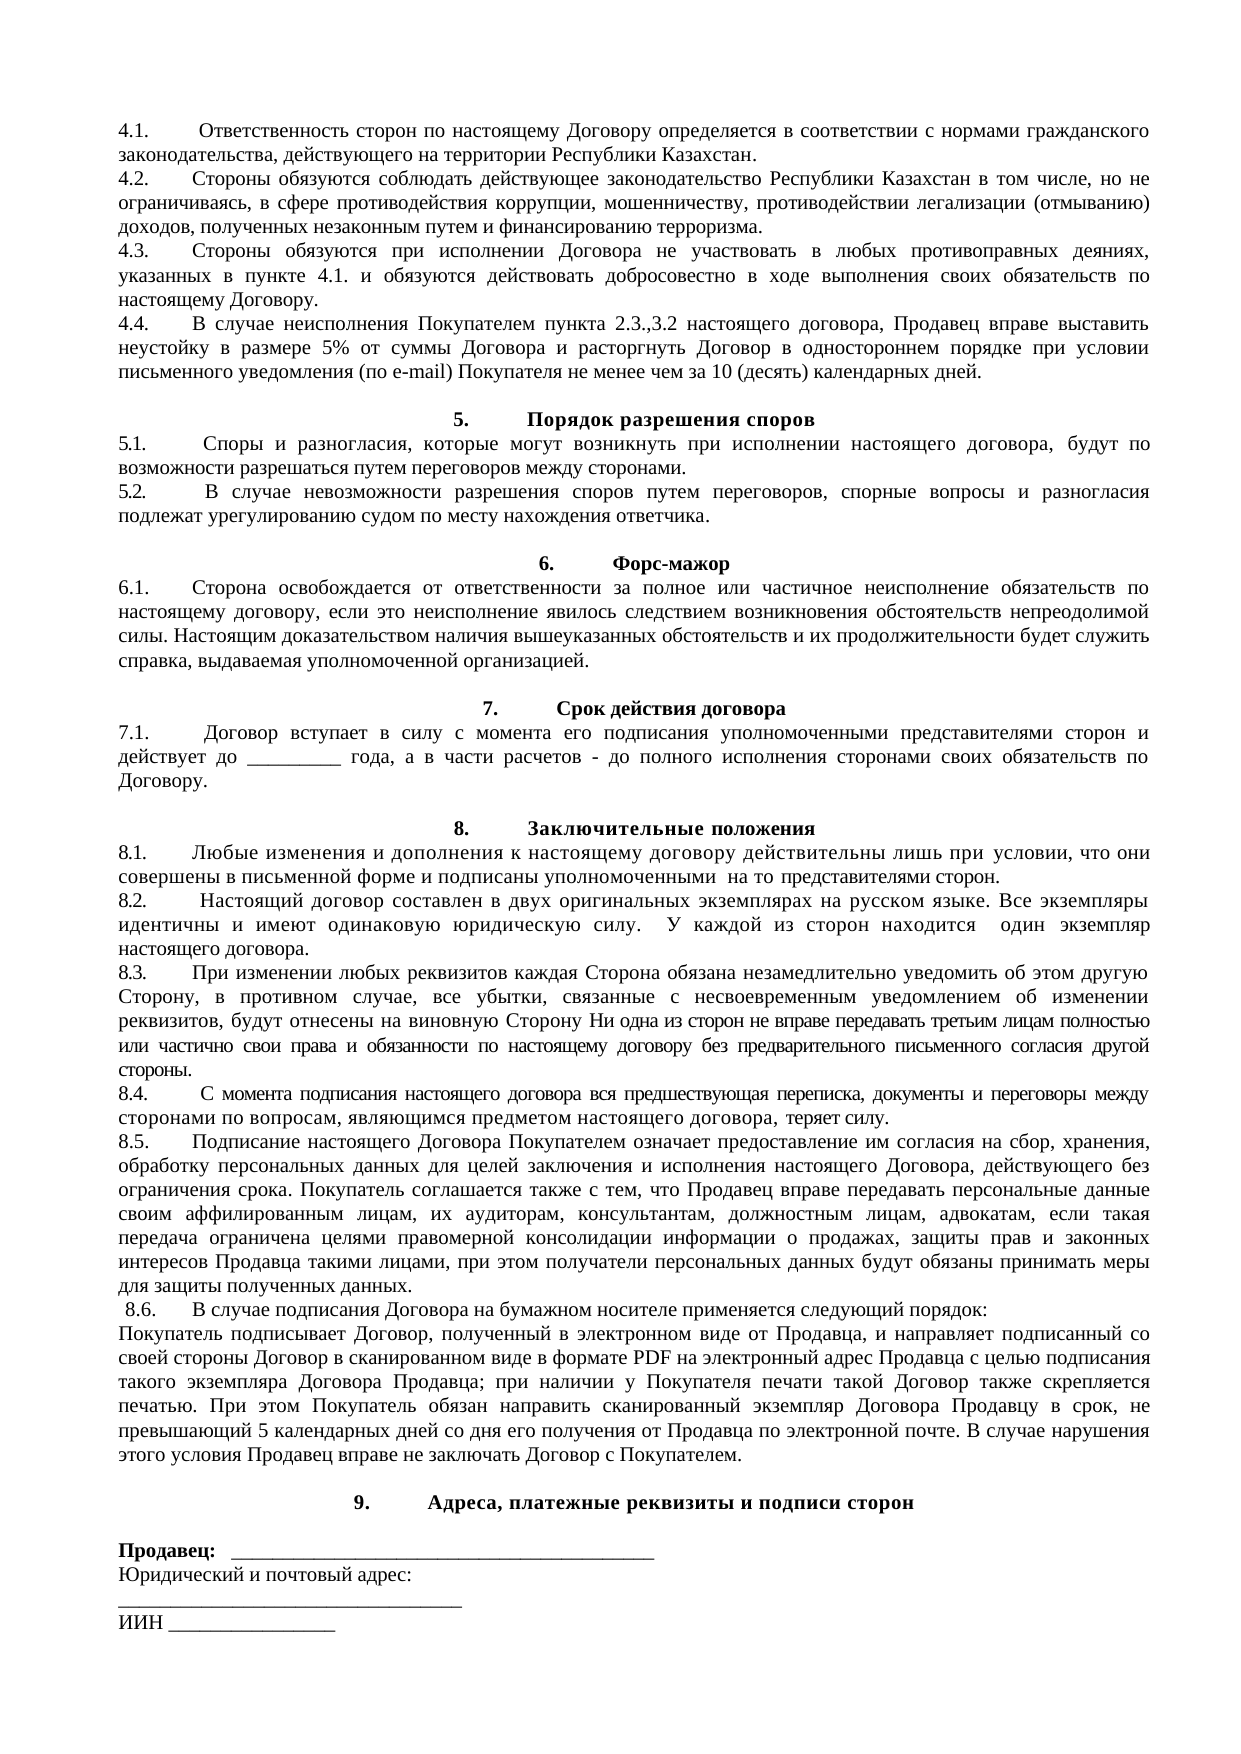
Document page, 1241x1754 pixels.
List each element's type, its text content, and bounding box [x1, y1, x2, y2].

text Покупатель подписывает Договор, полученный в электронном виде от Продавца, и направляет подписанный со своей стороны Договор в сканированном виде в формате PDF на электронный адрес Продавца с целью подписания такого экземпляра Договора Продавца; при наличии у Покупателя печати такой Договор также скрепляется печатью. При этом Покупатель обязан направить сканированный экземпляр Договора Продавцу в срок, не превышающий 5 календарных дней со дня его получения от Продавца по электронной почте. В случае нарушения этого условия Продавец вправе не заключать Договор с Покупателем. [118, 1321, 1152, 1466]
list Споры и разногласия, которые могут возникнуть при исполнении настоящего договора, будут по возможности разрешаться путем переговоров между сторонами. [118, 431, 1150, 479]
list Стороны обязуются соблюдать действующее законодательство Республики Казахстан в том числе, но не ограничиваясь, в сфере противодействия коррупции, мошенничеству, противодействии легализации (отмыванию) доходов, полученных незаконным путем и финансированию терроризма. [118, 166, 1150, 238]
text Юридический и почтовый адрес: [118, 1562, 1150, 1586]
list В случае невозможности разрешения споров путем переговоров, спорные вопросы и разногласия подлежат урегулированию судом по месту нахождения ответчика. [118, 479, 1150, 527]
list Адреса, платежные реквизиты и подписи сторон [118, 1490, 1150, 1514]
list Срок действия договора [118, 696, 1150, 720]
list Любые изменения и дополнения к настоящему договору действительны лишь при условии, что они совершены в письменной форме и подписаны уполномоченными на то представителями сторон. [118, 840, 1150, 888]
list Заключительные положения [118, 816, 1150, 840]
text Продавец: _________________________________________ [118, 1538, 1150, 1562]
list При изменении любых реквизитов каждая Сторона обязана незамедлительно уведомить об этом другую Сторону, в противном случае, все убытки, связанные с несвоевременным уведомлением об изменении реквизитов, будут отнесены на виновную Сторону Ни одна из сторон не вправе передавать третьим лицам полностью или частично свои права и обязанности по настоящему договору без предварительного письменного согласия другой стороны. [118, 960, 1150, 1081]
text _________________________________ [118, 1586, 1150, 1610]
list Порядок разрешения споров [118, 407, 1150, 431]
list Сторона освобождается от ответственности за полное или частичное неисполнение обязательств по настоящему договору, если это неисполнение явилось следствием возникновения обстоятельств непреодолимой силы. Настоящим доказательством наличия вышеуказанных обстоятельств и их продолжительности будет служить справка, выдаваемая уполномоченной организацией. [118, 575, 1150, 672]
list Ответственность сторон по настоящему Договору определяется в соответствии с нормами гражданского законодательства, действующего на территории Республики Казахстан. [118, 118, 1150, 166]
list Форс-мажор [118, 551, 1150, 575]
list Стороны обязуются при исполнении Договора не участвовать в любых противоправных деяниях, указанных в пункте 4.1. и обязуются действовать добросовестно в ходе выполнения своих обязательств по настоящему Договору. [118, 238, 1150, 311]
list Подписание настоящего Договора Покупателем означает предоставление им согласия на сбор, хранения, обработку персональных данных для целей заключения и исполнения настоящего Договора, действующего без ограничения срока. Покупатель соглашается также с тем, что Продавец вправе передавать персональные данные своим аффилированным лицам, их аудиторам, консультантам, должностным лицам, адвокатам, если такая передача ограничена целями правомерной консолидации информации о продажах, защиты прав и законных интересов Продавца такими лицами, при этом получатели персональных данных будут обязаны принимать меры для защиты полученных данных. [118, 1129, 1152, 1297]
list Договор вступает в силу с момента его подписания уполномоченными представителями сторон и действует до _________ года, а в части расчетов - до полного исполнения сторонами своих обязательств по Договору. [118, 720, 1150, 792]
list В случае подписания Договора на бумажном носителе применяется следующий порядок: [118, 1297, 1152, 1321]
text ИИН ________________ [118, 1610, 1150, 1634]
list В случае неисполнения Покупателем пункта 2.3.,3.2 настоящего договора, Продавец вправе выставить неустойку в размере 5% от суммы Договора и расторгнуть Договор в одностороннем порядке при условии письменного уведомления (по e-mail) Покупателя не менее чем за 10 (десять) календарных дней. [118, 311, 1150, 383]
list Настоящий договор составлен в двух оригинальных экземплярах на русском языке. Все экземпляры идентичны и имеют одинаковую юридическую силу. У каждой из сторон находится один экземпляр настоящего договора. [118, 888, 1150, 960]
list С момента подписания настоящего договора вся предшествующая переписка, документы и переговоры между сторонами по вопросам, являющимся предметом настоящего договора, теряет силу. [118, 1081, 1150, 1129]
